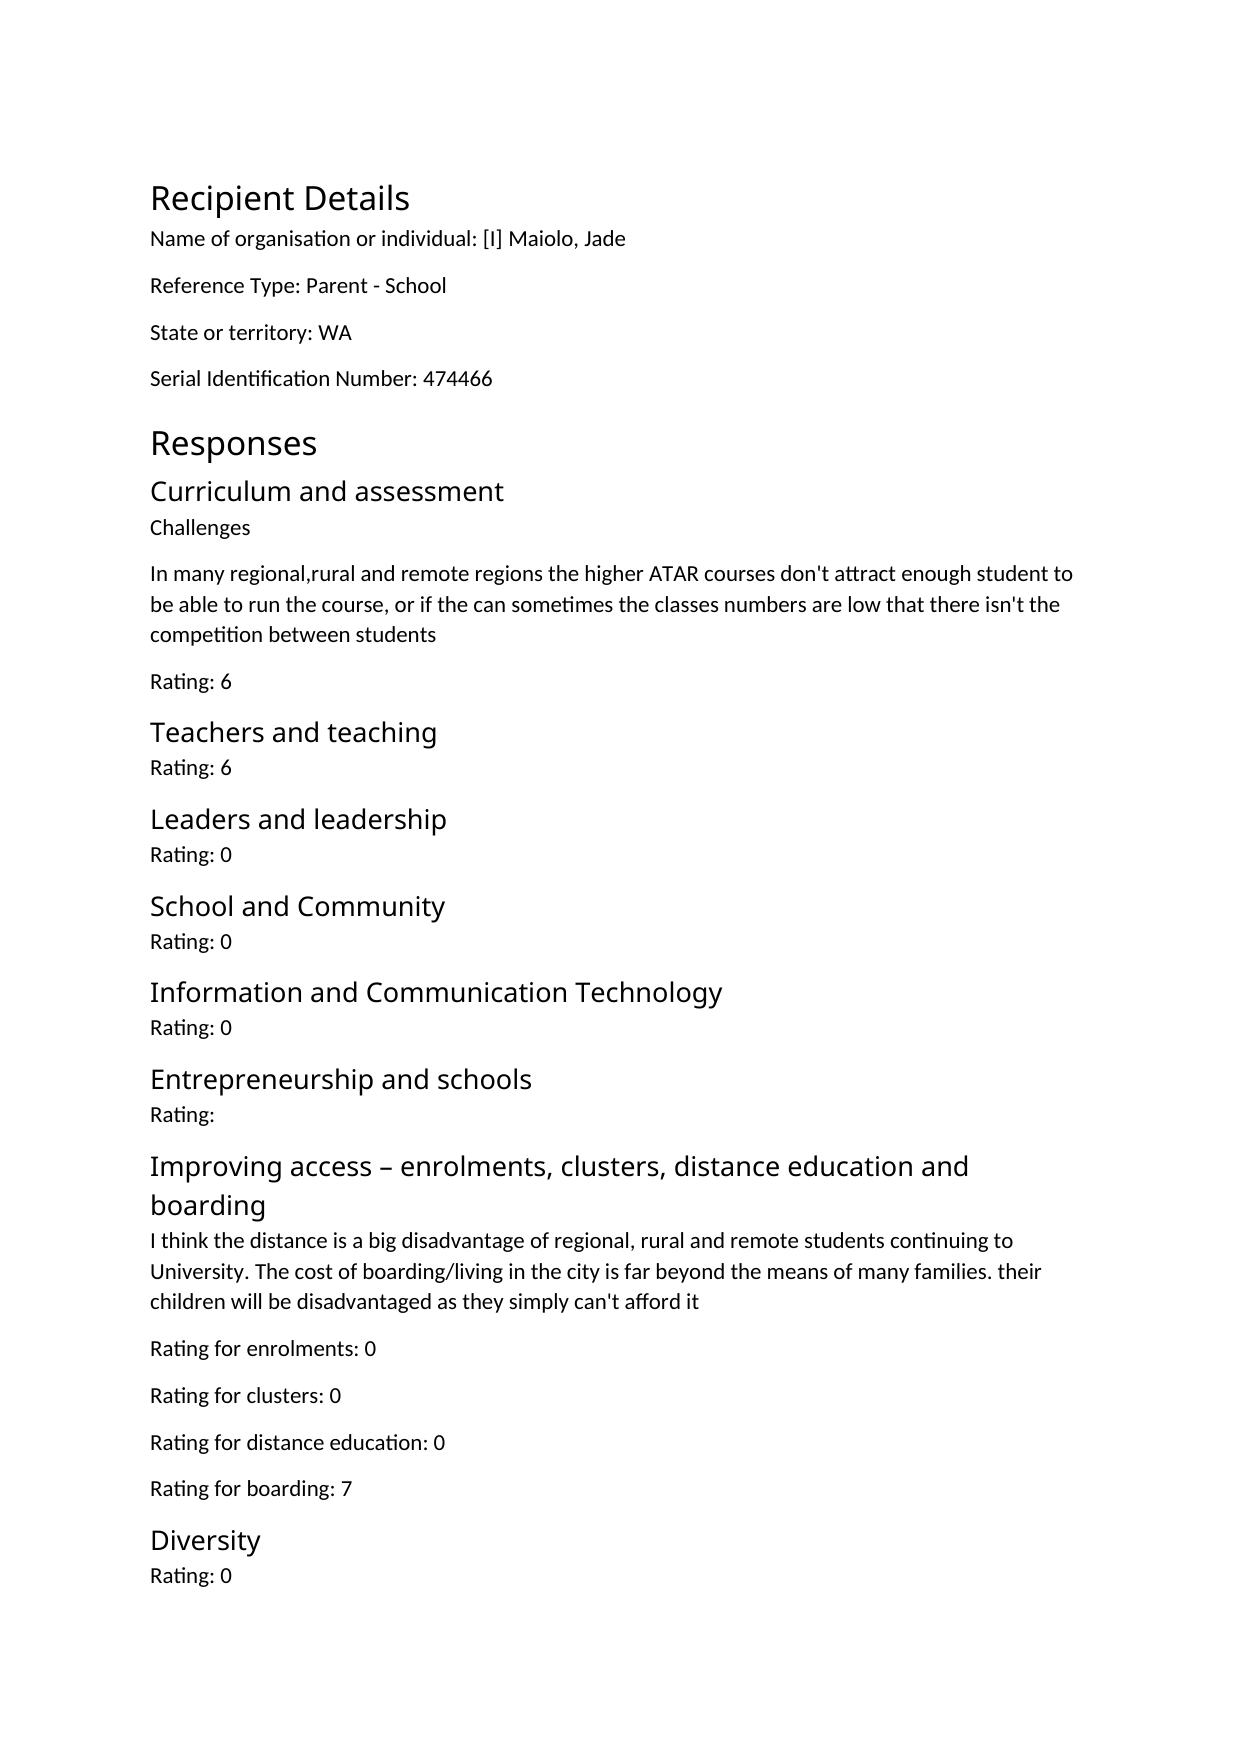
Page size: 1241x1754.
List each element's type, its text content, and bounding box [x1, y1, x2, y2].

text Challenges [150, 513, 1090, 541]
text In many regional,rural and remote regions the higher ATAR courses don't attract enough student to be able to run the course, or if the can sometimes the classes numbers are low that there isn't the competition between students [150, 559, 1090, 648]
text Name of organisation or individual: [I] Maiolo, Jade [150, 224, 1090, 252]
subtitle Leaders and leadership [150, 800, 1090, 837]
text Reference Type: Parent - School [150, 271, 1090, 299]
text Rating: 0 [150, 1561, 1090, 1589]
subtitle Recipient Details [150, 175, 1090, 220]
text Rating: 0 [150, 1013, 1090, 1042]
subtitle Diversity [150, 1521, 1090, 1558]
text Rating: 0 [150, 927, 1090, 955]
text Rating for distance education: 0 [150, 1428, 1090, 1456]
text State or territory: WA [150, 318, 1090, 346]
subtitle Teachers and teaching [150, 714, 1090, 751]
text Rating: 6 [150, 667, 1090, 695]
text Rating: 6 [150, 753, 1090, 782]
text Rating: 0 [150, 840, 1090, 868]
text Rating for boarding: 7 [150, 1474, 1090, 1503]
text Rating for clusters: 0 [150, 1381, 1090, 1409]
subtitle School and Community [150, 887, 1090, 924]
text Rating: [150, 1100, 1090, 1128]
subtitle Entrepreneurship and schools [150, 1060, 1090, 1097]
text Rating for enrolments: 0 [150, 1334, 1090, 1362]
text I think the distance is a big disadvantage of regional, rural and remote students continuing to University. The cost of boarding/living in the city is far beyond the means of many families. their children will be disadvantaged as they simply can't afford it [150, 1227, 1090, 1315]
subtitle Improving access – enrolments, clusters, distance education and boarding [150, 1147, 1090, 1224]
subtitle Curriculum and assessment [150, 473, 1090, 510]
subtitle Information and Communication Technology [150, 974, 1090, 1011]
subtitle Responses [150, 420, 1090, 465]
text Serial Identification Number: 474466 [150, 364, 1090, 393]
